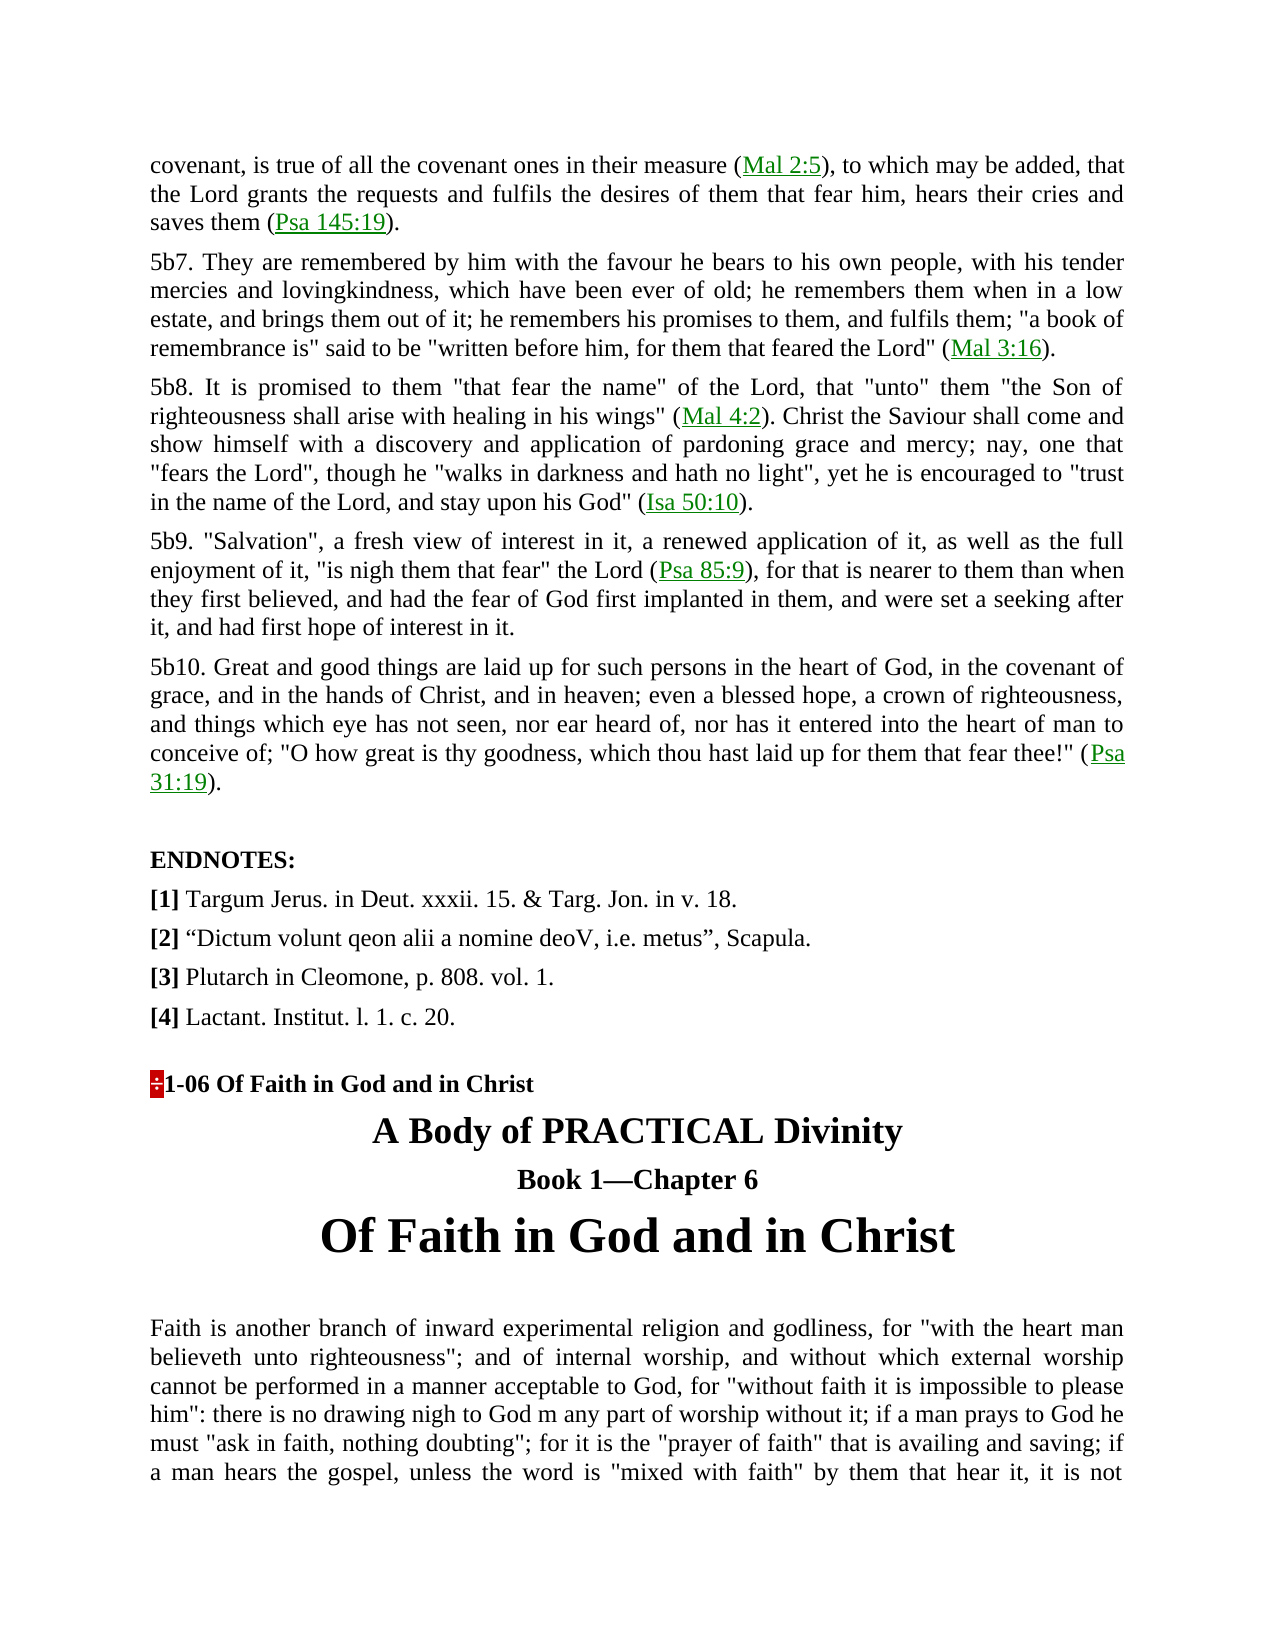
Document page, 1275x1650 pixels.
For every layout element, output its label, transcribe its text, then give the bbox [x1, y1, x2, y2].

text [3] Plutarch in Cleomone, p. 808. vol. 1. [150, 962, 1125, 991]
text [4] Lactant. Institut. l. 1. c. 20. [150, 1002, 1125, 1030]
text 5b8. It is promised to them "that fear the name" of the Lord, that "unto" them "the Son of righteousness shall arise with healing in his wings" (Mal 4:2). Christ the Saviour shall come and show himself with a discovery and application of pardoning grace and mercy; nay, one that "fears the Lord", though he "walks in darkness and hath no light", yet he is encouraged to "trust in the name of the Lord, and stay upon his God" (Isa 50:10). [150, 372, 1125, 516]
text Of Faith in God and in Christ [150, 1206, 1125, 1264]
text A Body of PRACTICAL Divinity [150, 1109, 1125, 1152]
text [2] “Dictum volunt qeon alii a nomine deoV, i.e. metus”, Scapula. [150, 923, 1125, 952]
text [1] Targum Jerus. in Deut. xxxii. 15. & Targ. Jon. in v. 18. [150, 884, 1125, 913]
text ÷1-06 Of Faith in God and in Christ [150, 1069, 1125, 1098]
text 5b7. They are remembered by him with the favour he bears to his own people, with his tender mercies and lovingkindness, which have been ever of old; he remembers them when in a low estate, and brings them out of it; he remembers his promises to them, and fulfils them; "a book of remembrance is" said to be "written before him, for them that feared the Lord" (Mal 3:16). [150, 247, 1125, 362]
text ENDNOTES: [150, 845, 1125, 874]
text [150, 150, 1125, 236]
text 5b9. "Salvation", a fresh view of interest in it, a renewed application of it, as well as the full enjoyment of it, "is nigh them that fear" the Lord (Psa 85:9), for that is nearer to them than when they first believed, and had the fear of God first implanted in them, and were set a seeking after it, and had first hope of interest in it. [150, 526, 1125, 641]
text Book 1—Chapter 6 [150, 1162, 1125, 1196]
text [150, 1313, 1125, 1486]
text 5b10. Great and good things are laid up for such persons in the heart of God, in the covenant of grace, and in the hands of Christ, and in heaven; even a blessed hope, a crown of righteousness, and things which eye has not seen, nor ear heard of, nor has it entered into the heart of man to conceive of; "O how great is thy goodness, which thou hast laid up for them that fear thee!" (Psa 31:19). [150, 652, 1125, 795]
